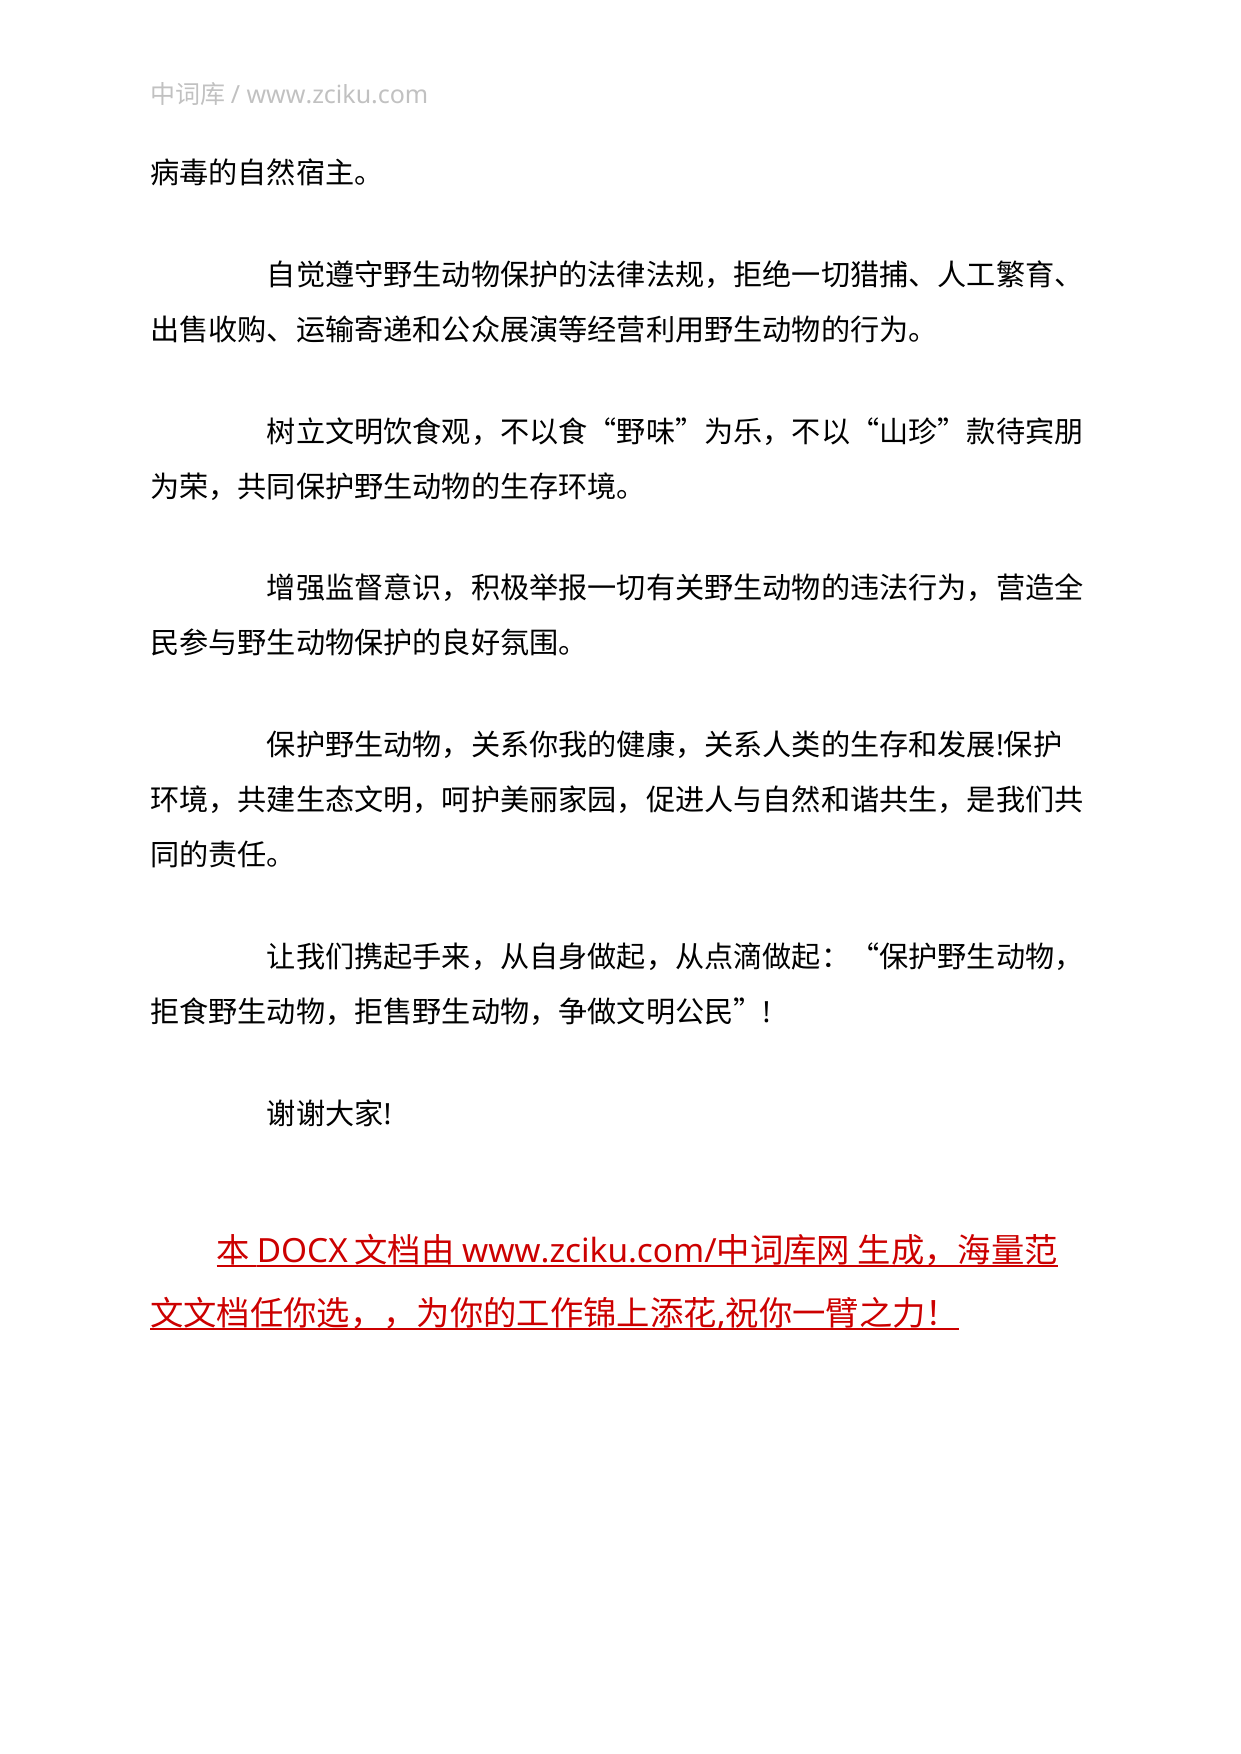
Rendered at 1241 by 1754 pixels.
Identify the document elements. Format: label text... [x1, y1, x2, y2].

text 让我们携起手来，从自身做起，从点滴做起：“保护野生动物，拒食野生动物，拒售野生动物，争做文明公民”! [150, 933, 1090, 1031]
text 自觉遵守野生动物保护的法律法规，拒绝一切猎捕、人工繁育、出售收购、运输寄递和公众展演等经营利用野生动物的行为。 [150, 252, 1090, 349]
text 谢谢大家! [150, 1090, 1090, 1133]
text 树立文明饮食观，不以食“野味”为乐，不以“山珍”款待宾朋为荣，共同保护野生动物的生存环境。 [150, 408, 1090, 506]
text 保护野生动物，关系你我的健康，关系人类的生存和发展!保护环境，共建生态文明，呵护美丽家园，促进人与自然和谐共生，是我们共同的责任。 [150, 722, 1090, 874]
text 本DOCX文档由 www.zciku.com/中词库网 生成，海量范文文档任你选，，为你的工作锦上添花,祝你一臂之力！ [150, 1223, 1090, 1335]
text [150, 150, 1090, 192]
text 增强监督意识，积极举报一切有关野生动物的违法行为，营造全民参与野生动物保护的良好氛围。 [150, 565, 1090, 662]
